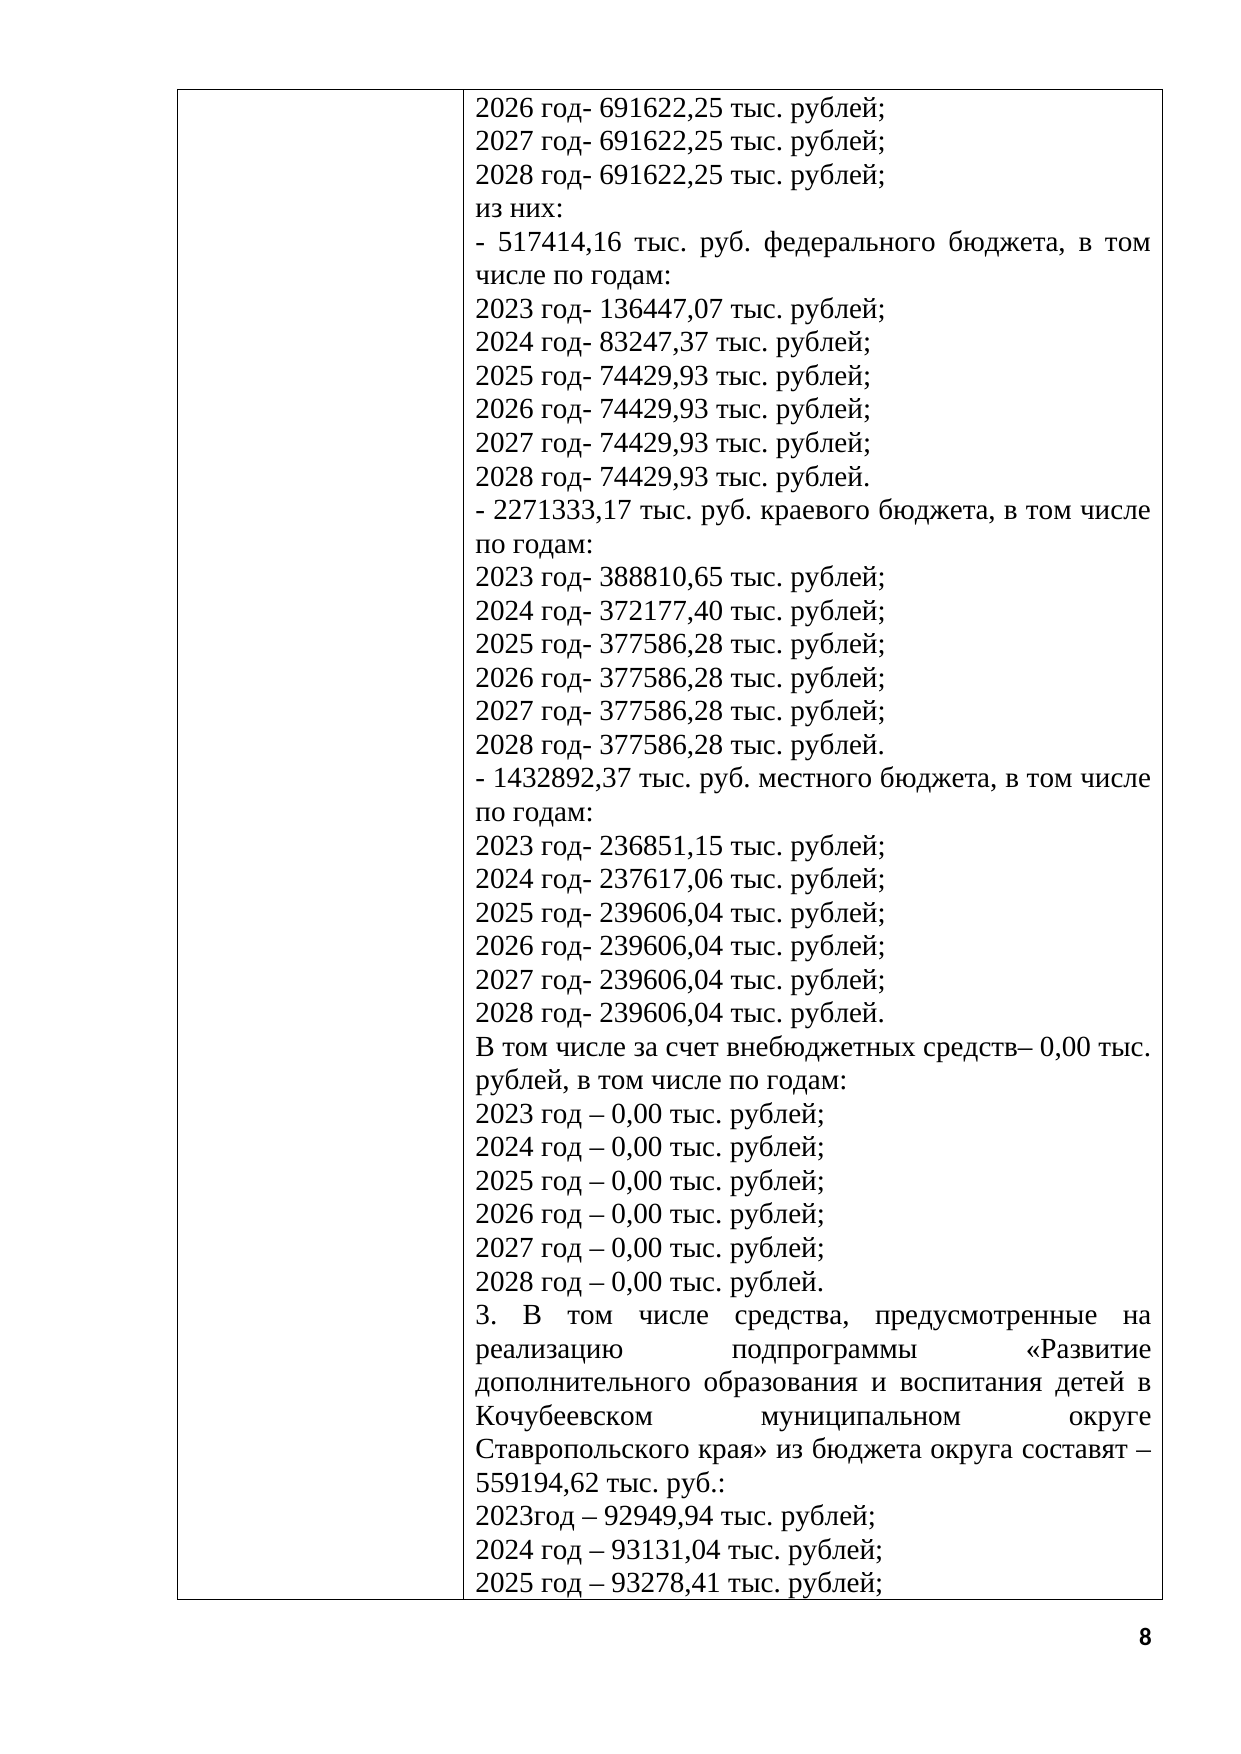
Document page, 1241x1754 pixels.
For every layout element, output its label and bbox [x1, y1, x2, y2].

table_cell [464, 90, 1162, 1599]
table_cell [178, 90, 463, 1599]
